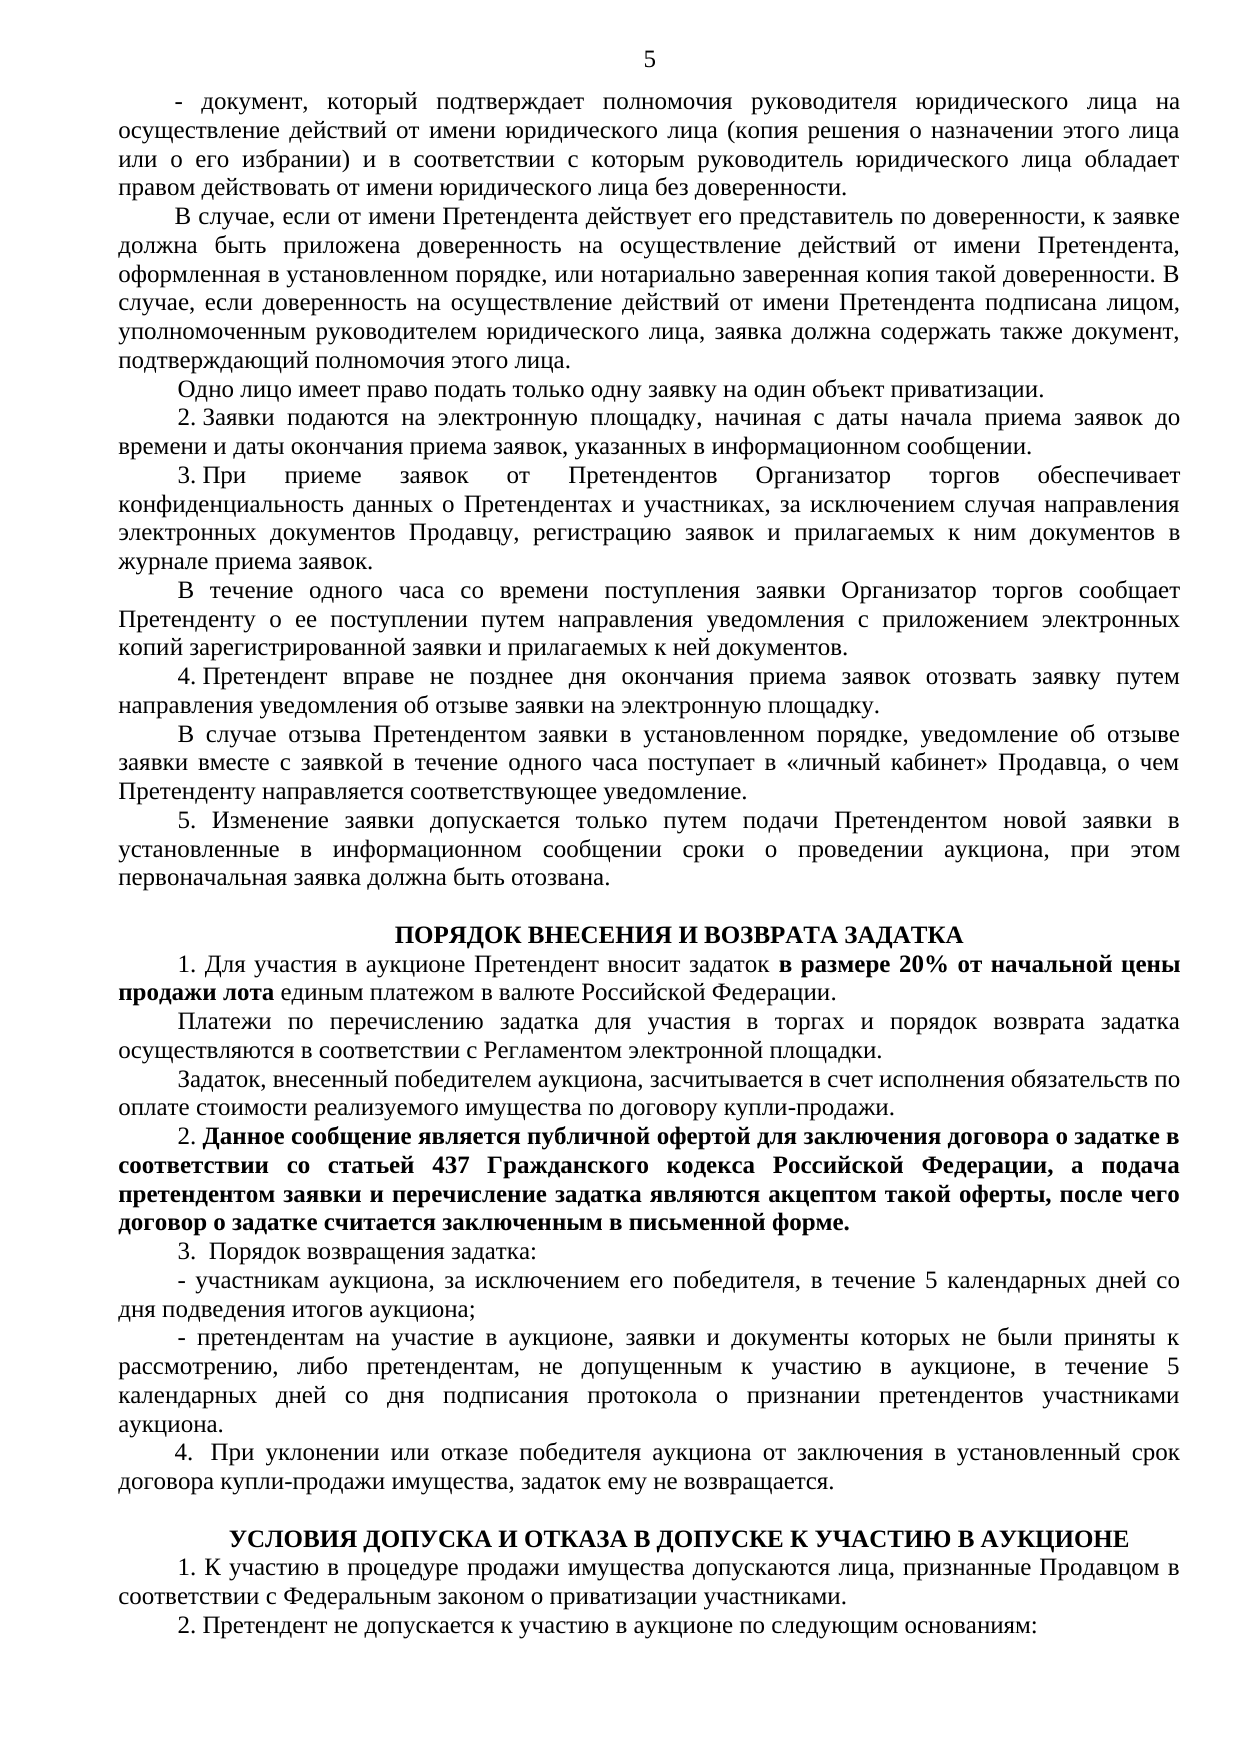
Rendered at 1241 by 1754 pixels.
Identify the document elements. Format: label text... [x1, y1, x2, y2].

text 1. Для участия в аукционе Претендент вносит задаток в размере 20% от начальной цены продажи лота единым платежом в валюте Российской Федерации. [118, 949, 1181, 1006]
text 4. Претендент вправе не позднее дня окончания приема заявок отозвать заявку путем направления уведомления об отзыве заявки на электронную площадку. [118, 661, 1181, 719]
text 2. Данное сообщение является публичной офертой для заключения договора о задатке в соответствии со статьей 437 Гражданского кодекса Российской Федерации, а подача претендентом заявки и перечисление задатка являются акцептом такой оферты, после чего договор о задатке считается заключенным в письменной форме. [118, 1121, 1181, 1236]
text 1. К участию в процедуре продажи имущества допускаются лица, признанные Продавцом в соответствии с Федеральным законом о приватизации участниками. [118, 1552, 1181, 1610]
text 2. Заявки подаются на электронную площадку, начиная с даты начала приема заявок до времени и даты окончания приема заявок, указанных в информационном сообщении. [118, 402, 1181, 460]
text Одно лицо имеет право подать только одну заявку на один объект приватизации. [118, 374, 1181, 402]
text 3. При приеме заявок от Претендентов Организатор торгов обеспечивает конфиденциальность данных о Претендентах и участниках, за исключением случая направления электронных документов Продавцу, регистрацию заявок и прилагаемых к ним документов в журнале приема заявок. [118, 460, 1181, 575]
text Условия допуска и отказа в допуске к участию в аукционе [118, 1524, 1181, 1552]
text В течение одного часа со времени поступления заявки Организатор торгов сообщает Претенденту о ее поступлении путем направления уведомления с приложением электронных копий зарегистрированной заявки и прилагаемых к ней документов. [118, 575, 1181, 661]
text 2. Претендент не допускается к участию в аукционе по следующим основаниям: [118, 1610, 1181, 1639]
text В случае, если от имени Претендента действует его представитель по доверенности, к заявке должна быть приложена доверенность на осуществление действий от имени Претендента, оформленная в установленном порядке, или нотариально заверенная копия такой доверенности. В случае, если доверенность на осуществление действий от имени Претендента подписана лицом, уполномоченным руководителем юридического лица, заявка должна содержать также документ, подтверждающий полномочия этого лица. [118, 201, 1181, 374]
text - документ, который подтверждает полномочия руководителя юридического лица на осуществление действий от имени юридического лица (копия решения о назначении этого лица или о его избрании) и в соответствии с которым руководитель юридического лица обладает правом действовать от имени юридического лица без доверенности. [118, 86, 1181, 201]
text - участникам аукциона, за исключением его победителя, в течение 5 календарных дней со дня подведения итогов аукциона; [118, 1265, 1181, 1322]
text 4. При уклонении или отказе победителя аукциона от заключения в установленный срок договора купли-продажи имущества, задаток ему не возвращается. [118, 1437, 1181, 1495]
text Порядок внесения и возврата задатка [118, 920, 1181, 949]
text 3. Порядок возвращения задатка: [118, 1236, 1181, 1265]
text Задаток, внесенный победителем аукциона, засчитывается в счет исполнения обязательств по оплате стоимости реализуемого имущества по договору купли-продажи. [118, 1064, 1181, 1121]
text Платежи по перечислению задатка для участия в торгах и порядок возврата задатка осуществляются в соответствии с Регламентом электронной площадки. [118, 1006, 1181, 1064]
text 5. Изменение заявки допускается только путем подачи Претендентом новой заявки в установленные в информационном сообщении сроки о проведении аукциона, при этом первоначальная заявка должна быть отозвана. [118, 805, 1181, 891]
text - претендентам на участие в аукционе, заявки и документы которых не были приняты к рассмотрению, либо претендентам, не допущенным к участию в аукционе, в течение 5 календарных дней со дня подписания протокола о признании претендентов участниками аукциона. [118, 1322, 1181, 1437]
text В случае отзыва Претендентом заявки в установленном порядке, уведомление об отзыве заявки вместе с заявкой в течение одного часа поступает в «личный кабинет» Продавца, о чем Претенденту направляется соответствующее уведомление. [118, 719, 1181, 805]
